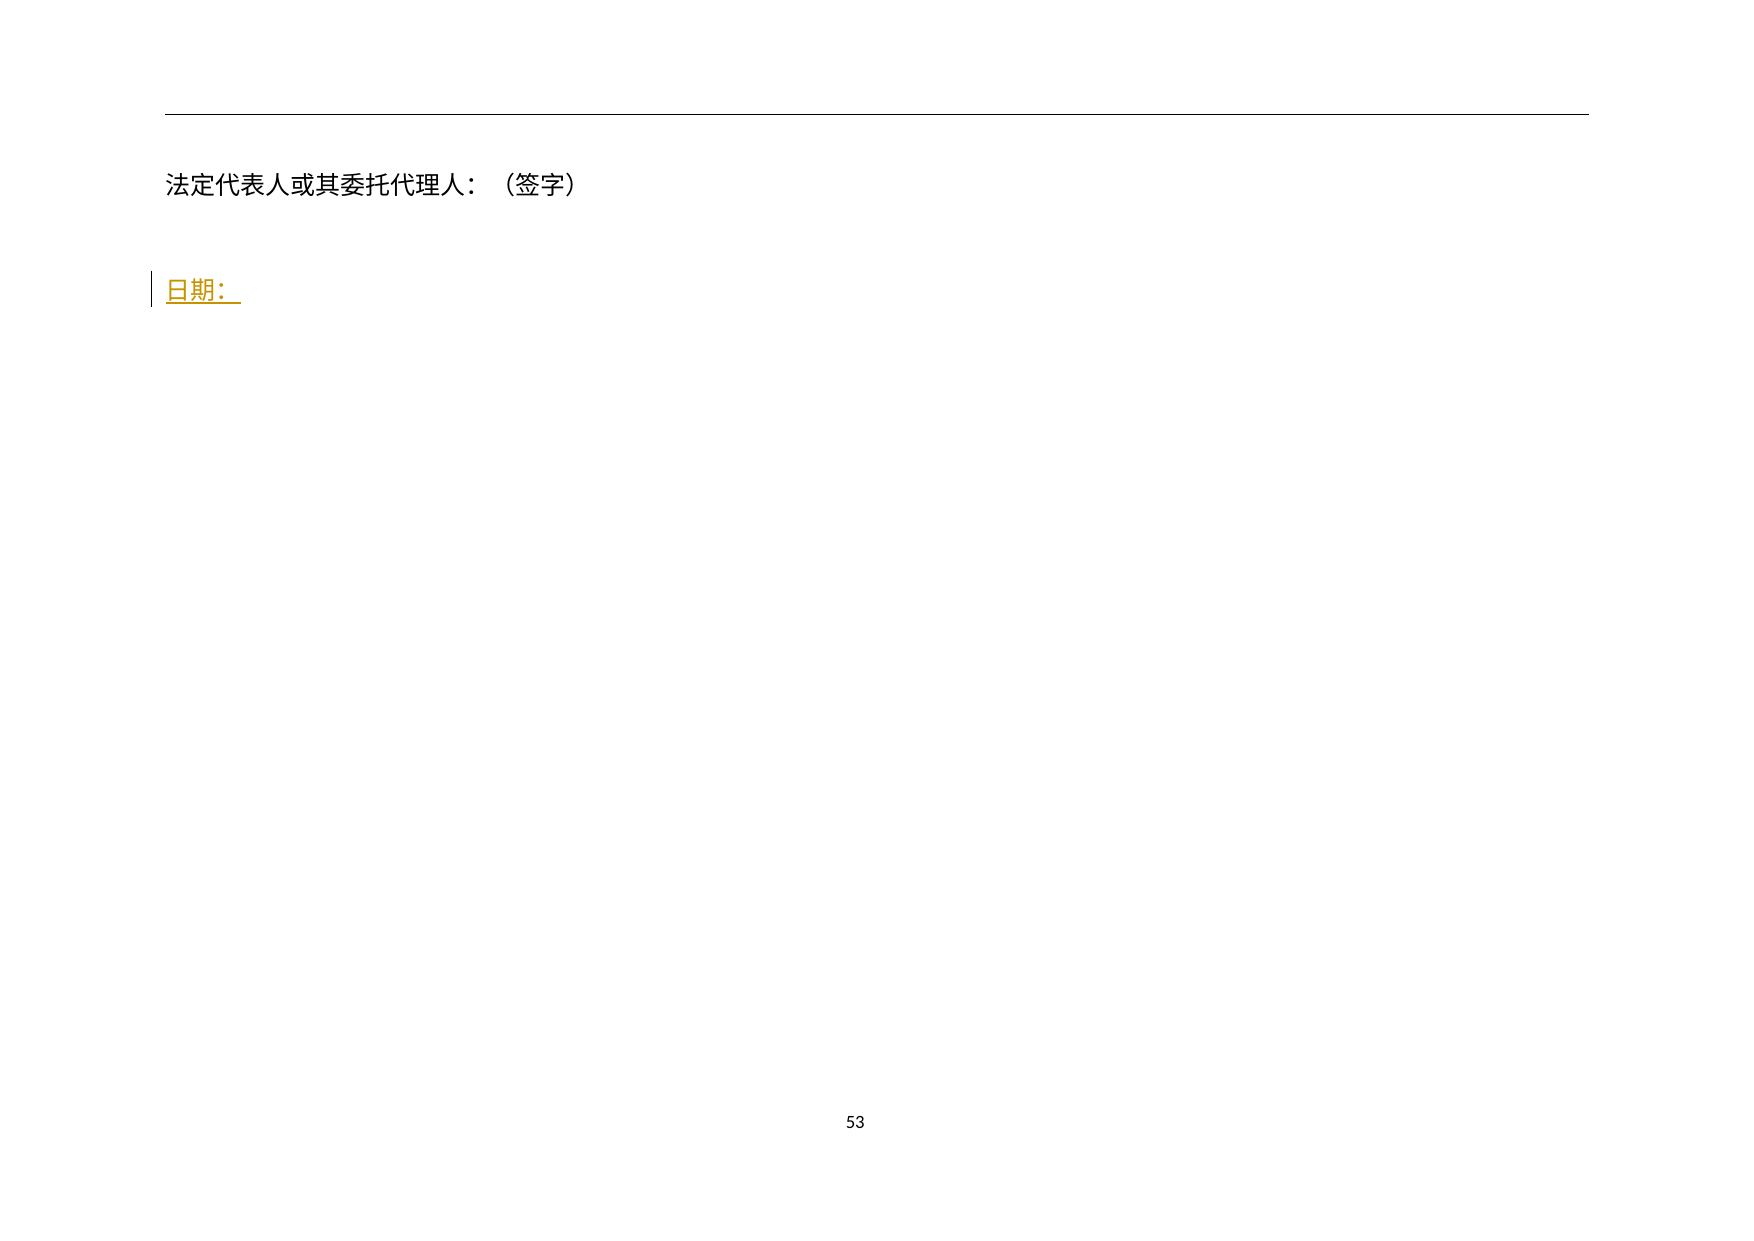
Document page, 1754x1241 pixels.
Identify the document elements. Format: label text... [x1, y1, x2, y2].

list 法定代表人或其委托代理人：（签字） [165, 165, 1589, 202]
